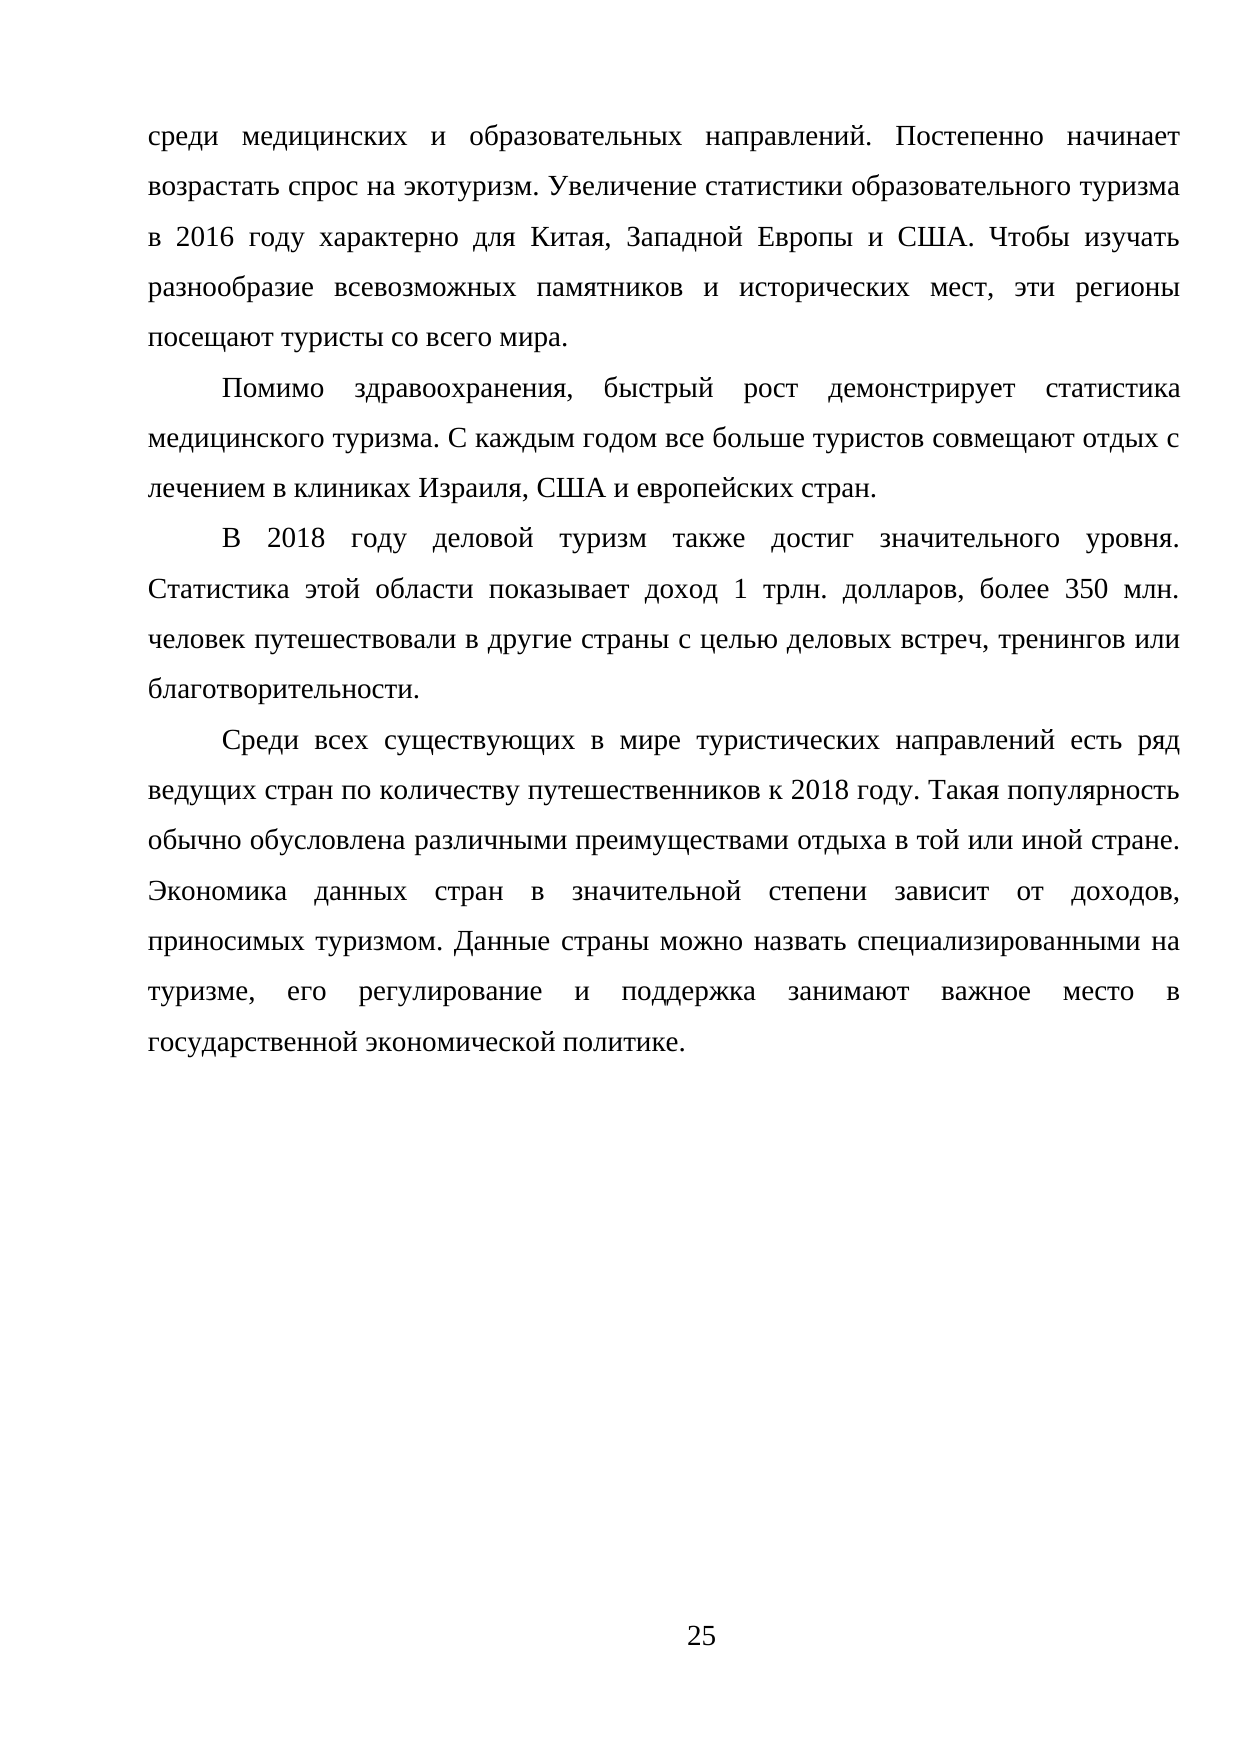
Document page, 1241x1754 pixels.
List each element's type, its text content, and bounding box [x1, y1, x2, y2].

text Помимо здравоохранения, быстрый рост демонстрирует статистика медицинского туризма. С каждым годом все больше туристов совмещают отдых с лечением в клиниках Израиля, США и европейских стран. [148, 370, 1181, 504]
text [148, 118, 1181, 353]
text Среди всех существующих в мире туристических направлений есть ряд ведущих стран по количеству путешественников к 2018 году. Такая популярность обычно обусловлена ​​различными преимуществами отдыха в той или иной стране. Экономика данных стран в значительной степени зависит от доходов, приносимых туризмом. Данные страны можно назвать специализированными на туризме, его регулирование и поддержка занимают важное место в государственной экономической политике. [148, 722, 1181, 1057]
text В 2018 году деловой туризм также достиг значительного уровня. Статистика этой области показывает доход 1 трлн. долларов, более 350 млн. человек путешествовали в другие страны с целью деловых встреч, тренингов или благотворительности. [148, 521, 1181, 705]
